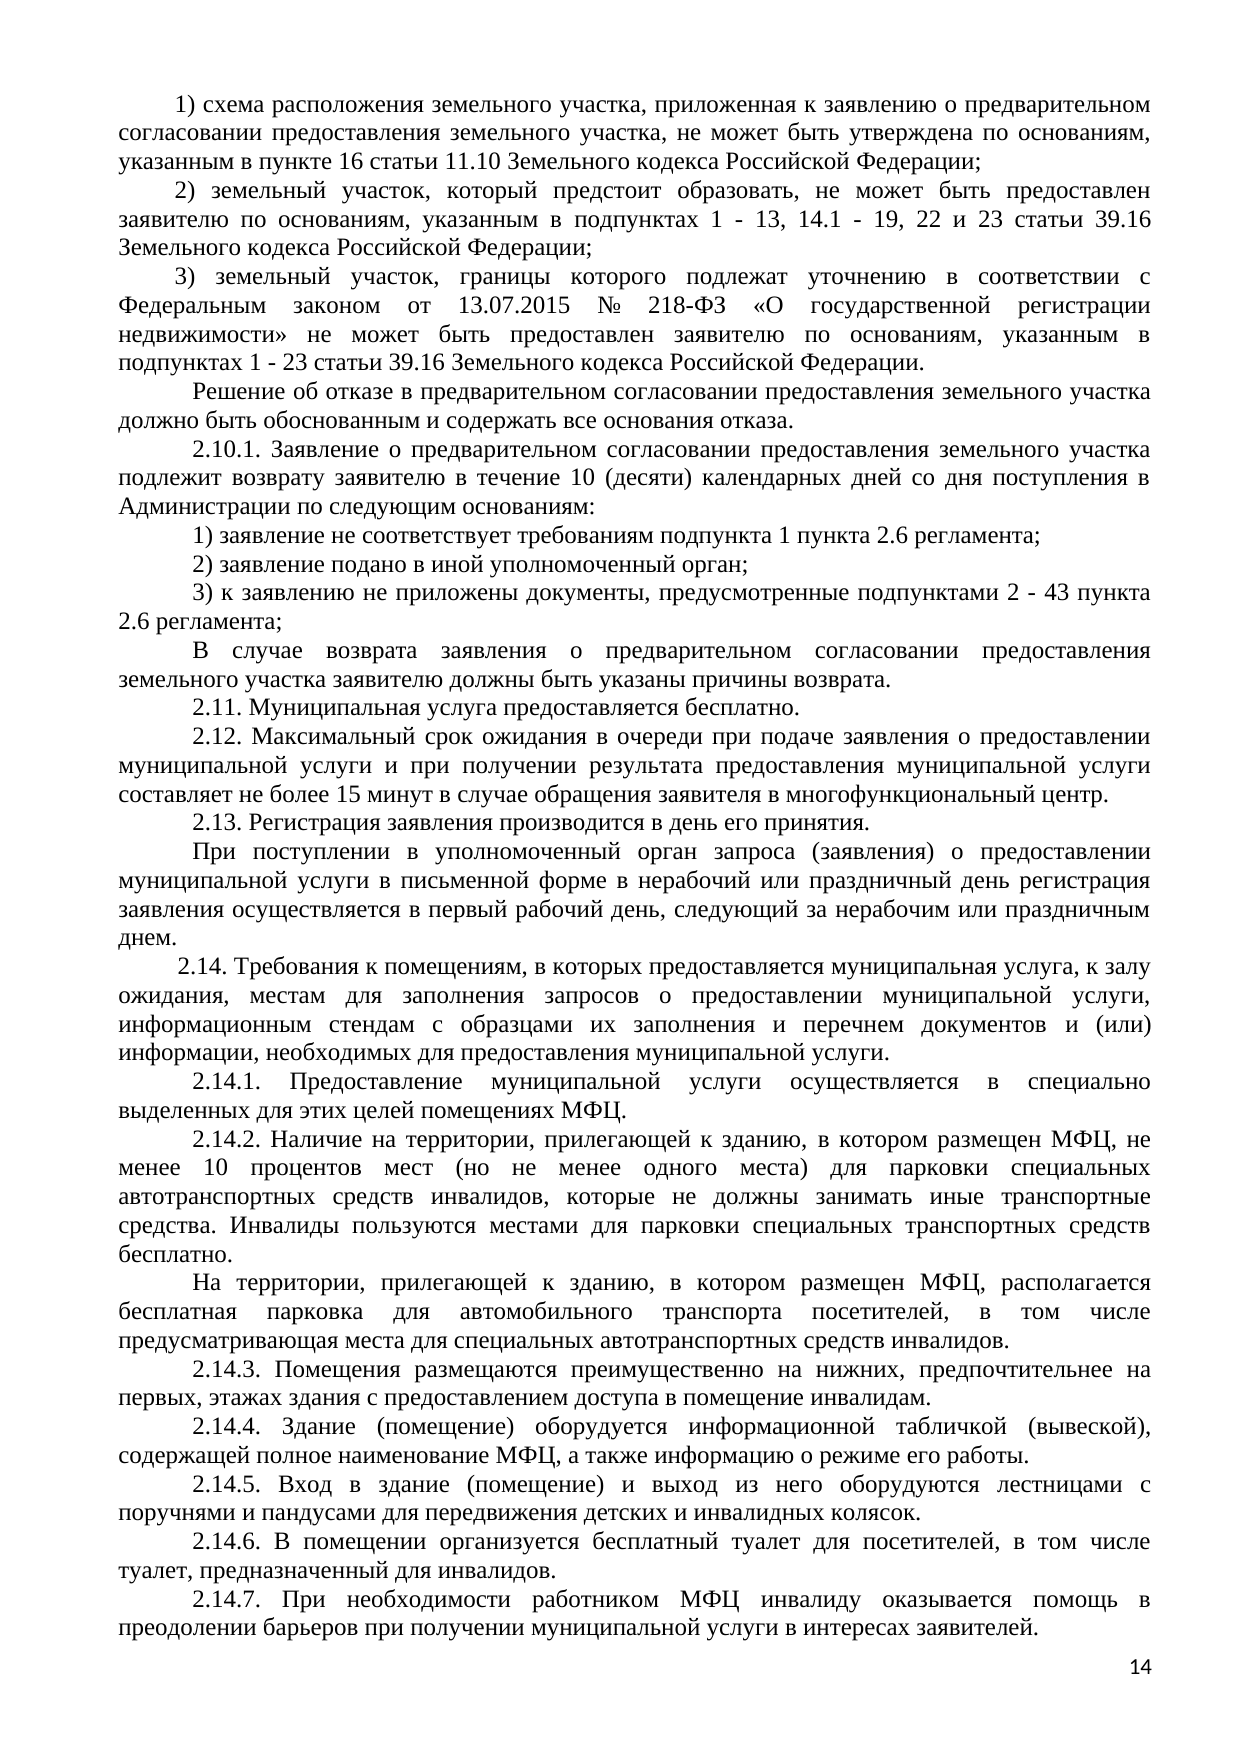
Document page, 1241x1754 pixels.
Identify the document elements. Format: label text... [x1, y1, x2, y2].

text 2.14.3. Помещения размещаются преимущественно на нижних, предпочтительнее на первых, этажах здания с предоставлением доступа в помещение инвалидам. [118, 1354, 1152, 1411]
text 2) заявление подано в иной уполномоченный орган; [118, 549, 1152, 577]
text 2.11. Муниципальная услуга предоставляется бесплатно. [118, 692, 1152, 721]
text 3) к заявлению не приложены документы, предусмотренные подпунктами 2 - 43 пункта 2.6 регламента; [118, 577, 1152, 635]
text 1) заявление не соответствует требованиям подпункта 1 пункта 2.6 регламента; [118, 520, 1152, 549]
text 2.14.7. При необходимости работником МФЦ инвалиду оказывается помощь в преодолении барьеров при получении муниципальной услуги в интересах заявителей. [118, 1584, 1152, 1641]
text 2.14.5. Вход в здание (помещение) и выход из него оборудуются лестницами с поручнями и пандусами для передвижения детских и инвалидных колясок. [118, 1469, 1152, 1526]
text 2.14.2. Наличие на территории, прилегающей к зданию, в котором размещен МФЦ, не менее 10 процентов мест (но не менее одного места) для парковки специальных автотранспортных средств инвалидов, которые не должны занимать иные транспортные средства. Инвалиды пользуются местами для парковки специальных транспортных средств бесплатно. [118, 1124, 1152, 1267]
text 2.10.1. Заявление о предварительном согласовании предоставления земельного участка подлежит возврату заявителю в течение 10 (десяти) календарных дней со дня поступления в Администрации по следующим основаниям: [118, 434, 1152, 520]
text 2.14.1. Предоставление муниципальной услуги осуществляется в специально выделенных для этих целей помещениях МФЦ. [118, 1066, 1152, 1124]
text При поступлении в уполномоченный орган запроса (заявления) о предоставлении муниципальной услуги в письменной форме в нерабочий или праздничный день регистрация заявления осуществляется в первый рабочий день, следующий за нерабочим или праздничным днем. [118, 836, 1152, 951]
text 3) земельный участок, границы которого подлежат уточнению в соответствии с Федеральным законом от 13.07.2015 № 218-ФЗ «О государственной регистрации недвижимости» не может быть предоставлен заявителю по основаниям, указанным в подпунктах 1 - 23 статьи 39.16 Земельного кодекса Российской Федерации. [118, 261, 1152, 376]
text 2.14. Требования к помещениям, в которых предоставляется муниципальная услуга, к залу ожидания, местам для заполнения запросов о предоставлении муниципальной услуги, информационным стендам с образцами их заполнения и перечнем документов и (или) информации, необходимых для предоставления муниципальной услуги. [118, 951, 1152, 1066]
text 2.13. Регистрация заявления производится в день его принятия. [118, 807, 1152, 836]
text 2) земельный участок, который предстоит образовать, не может быть предоставлен заявителю по основаниям, указанным в подпунктах 1 - 13, 14.1 - 19, 22 и 23 статьи 39.16 Земельного кодекса Российской Федерации; [118, 175, 1152, 261]
text На территории, прилегающей к зданию, в котором размещен МФЦ, располагается бесплатная парковка для автомобильного транспорта посетителей, в том числе предусматривающая места для специальных автотранспортных средств инвалидов. [118, 1267, 1152, 1354]
text 2.14.6. В помещении организуется бесплатный туалет для посетителей, в том числе туалет, предназначенный для инвалидов. [118, 1526, 1152, 1584]
text Решение об отказе в предварительном согласовании предоставления земельного участка должно быть обоснованным и содержать все основания отказа. [118, 376, 1152, 434]
text В случае возврата заявления о предварительном согласовании предоставления земельного участка заявителю должны быть указаны причины возврата. [118, 635, 1152, 692]
text 2.14.4. Здание (помещение) оборудуется информационной табличкой (вывеской), содержащей полное наименование МФЦ, а также информацию о режиме его работы. [118, 1411, 1152, 1469]
text 1) схема расположения земельного участка, приложенная к заявлению о предварительном согласовании предоставления земельного участка, не может быть утверждена по основаниям, указанным в пункте 16 статьи 11.10 Земельного кодекса Российской Федерации; [118, 89, 1152, 175]
text 2.12. Максимальный срок ожидания в очереди при подаче заявления о предоставлении муниципальной услуги и при получении результата предоставления муниципальной услуги составляет не более 15 минут в случае обращения заявителя в многофункциональный центр. [118, 721, 1152, 807]
